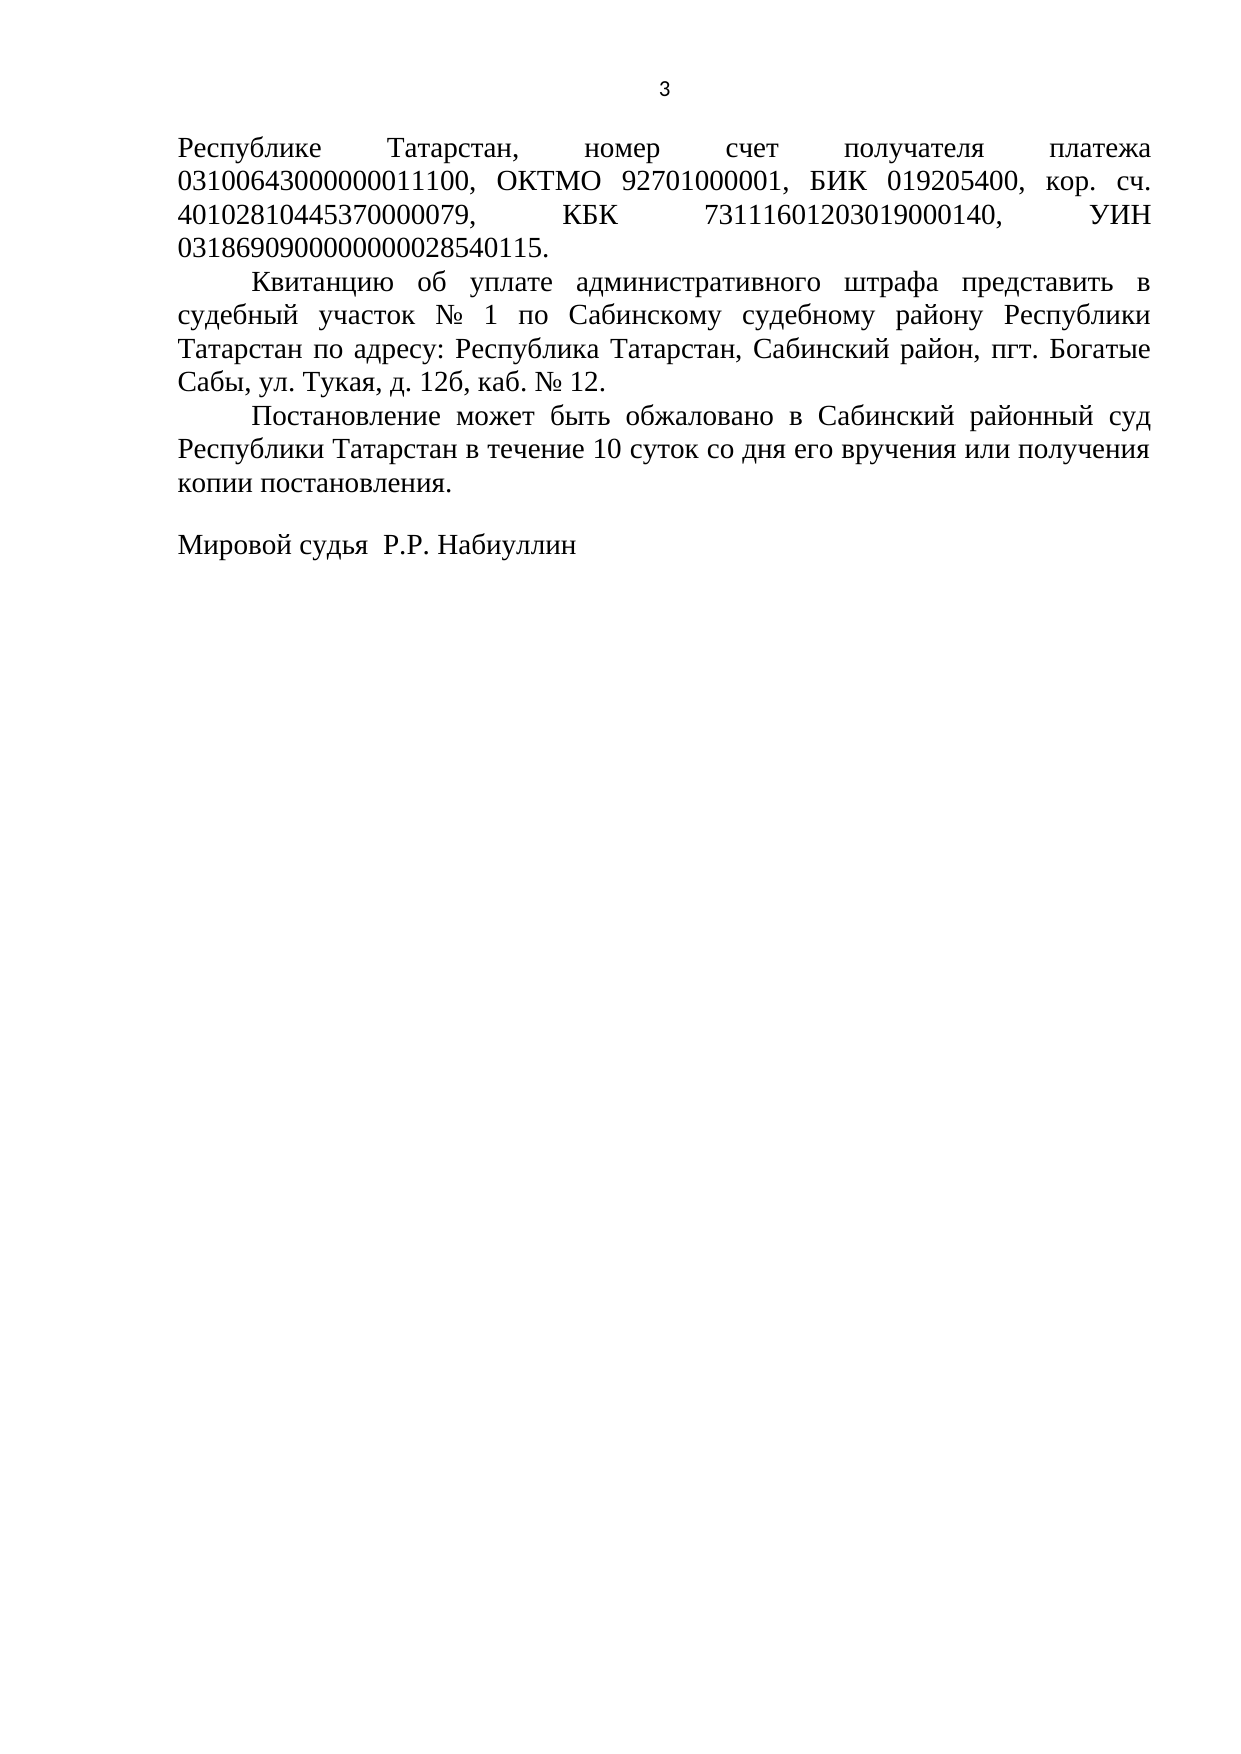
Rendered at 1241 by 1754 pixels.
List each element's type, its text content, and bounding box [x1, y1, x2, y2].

text Постановление может быть обжаловано в Сабинский районный суд Республики Татарстан в течение 10 суток со дня его вручения или получения копии постановления. [177, 398, 1152, 499]
text Мировой судья Р.Р. Набиуллин [177, 527, 1152, 560]
text Квитанцию об уплате административного штрафа представить в судебный участок № 1 по Сабинскому судебному району Республики Татарстан по адресу: Республика Татарстан, Сабинский район, пгт. Богатые Сабы, ул. Тукая, д. 12б, каб. № 12. [177, 264, 1152, 398]
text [177, 130, 1152, 264]
